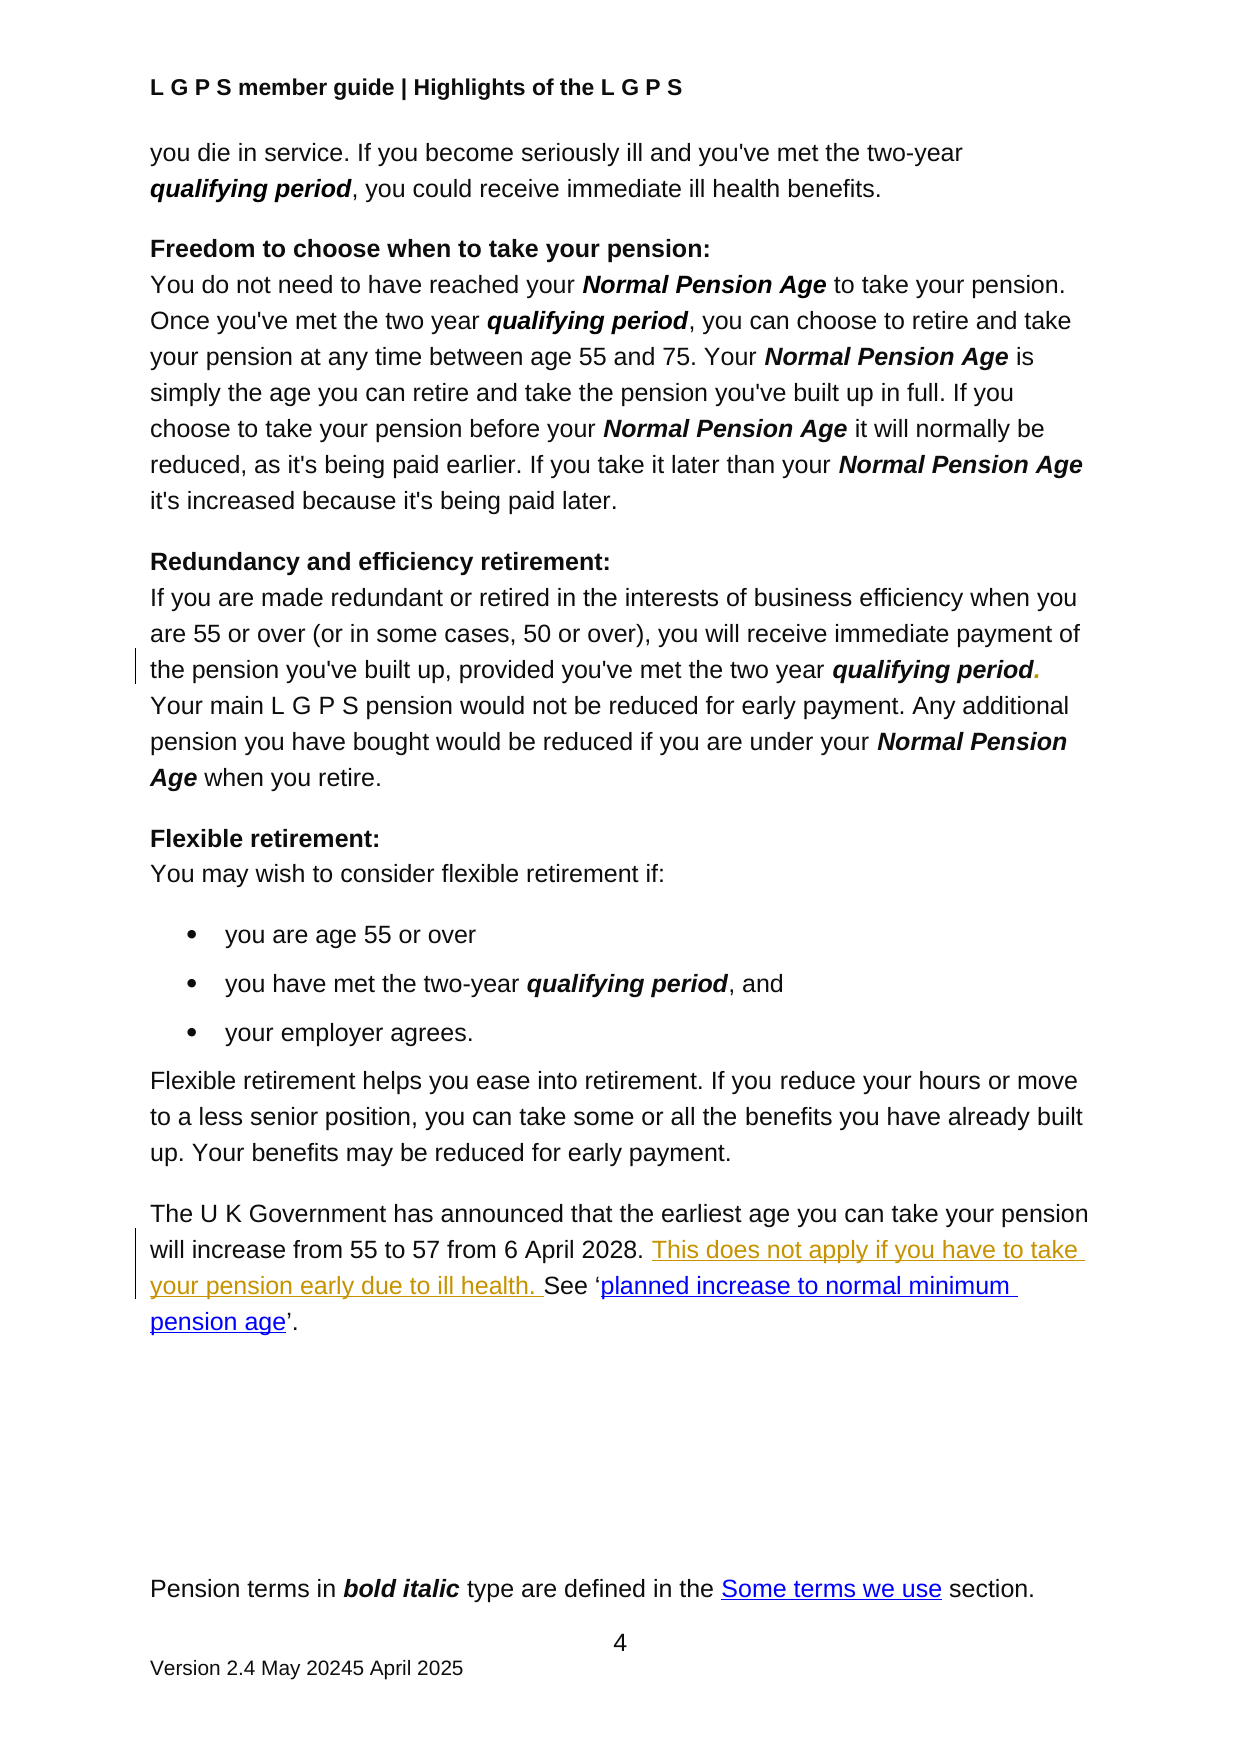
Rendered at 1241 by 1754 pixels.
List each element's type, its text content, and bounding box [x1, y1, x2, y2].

list you have met the two-year qualifying period, and [187, 969, 1090, 998]
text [150, 138, 1090, 202]
list your employer agrees. [187, 1017, 1090, 1046]
text The U K Government has announced that the earliest age you can take your pension will increase from 55 to 57 from 6 April 2028. See ‘planned increase to normal minimum pension age’. [150, 1199, 1090, 1335]
text Flexible retirement helps you ease into retirement. If you reduce your hours or move to a less senior position, you can take some or all the benefits you have already built up. Your benefits may be reduced for early payment. [150, 1066, 1090, 1167]
text Redundancy and efficiency retirement: If you are made redundant or retired in the interests of business efficiency when you are 55 or over (or in some cases, 50 or over), you will receive immediate payment of the pension you've built up, provided you've met the two year qualifying period. Your main L G P S pension would not be reduced for early payment. Any additional pension you have bought would be reduced if you are under your Normal Pension Age when you retire. [150, 547, 1090, 791]
text Flexible retirement: You may wish to consider flexible retirement if: [150, 823, 1090, 888]
list you are age 55 or over [187, 920, 1090, 949]
text Freedom to choose when to take your pension: You do not need to have reached your Normal Pension Age to take your pension. Once you've met the two year qualifying period, you can choose to retire and take your pension at any time between age 55 and 75. Your Normal Pension Age is simply the age you can retire and take the pension you've built up in full. If you choose to take your pension before your Normal Pension Age it will normally be reduced, as it's being paid earlier. If you take it later than your Normal Pension Age it's increased because it's being paid later. [150, 234, 1090, 515]
